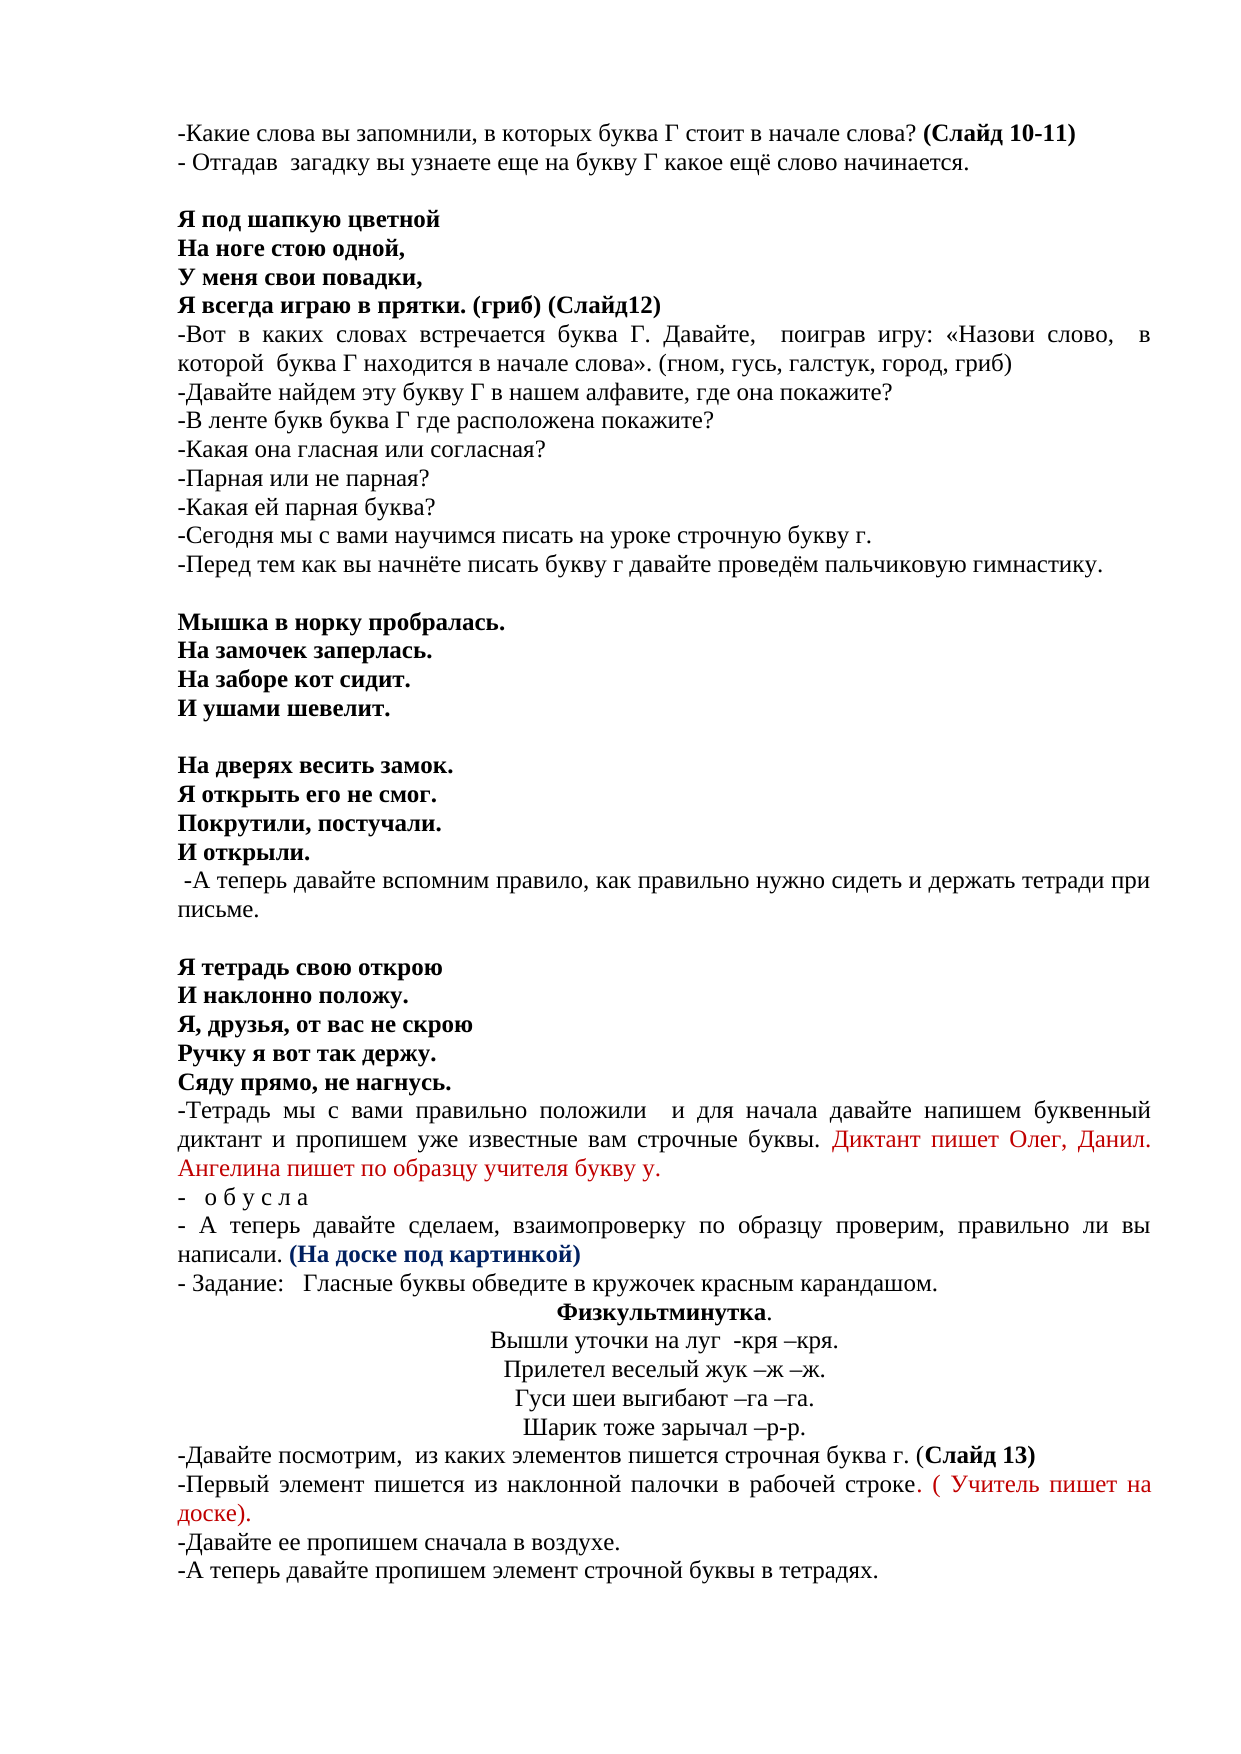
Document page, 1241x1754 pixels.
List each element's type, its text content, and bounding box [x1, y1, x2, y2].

text -Тетрадь мы с вами правильно положили и для начала давайте напишем буквенный диктант и пропишем уже известные вам строчные буквы. Диктант пишет Олег, Данил. Ангелина пишет по образцу учителя букву у. [177, 1096, 1152, 1182]
text -Давайте посмотрим, из каких элементов пишется строчная буква г. (Слайд 13) [177, 1441, 1152, 1469]
text -Вот в каких словах встречается буква Г. Давайте, поиграв игру: «Назови слово, в которой буква Г находится в начале слова». (гном, гусь, галстук, город, гриб) [177, 319, 1152, 377]
text Мышка в норку пробралась. [177, 607, 1152, 636]
text -Давайте ее пропишем сначала в воздухе. [177, 1527, 1152, 1556]
text -В ленте букв буква Г где расположена покажите? [177, 406, 1152, 434]
text И ушами шевелит. [177, 693, 1152, 722]
text Вышли уточки на луг -кря –кря. [177, 1326, 1152, 1354]
text Сяду прямо, не нагнусь. [177, 1067, 1152, 1096]
text На замочек заперлась. [177, 636, 1152, 664]
text -Парная или не парная? [177, 463, 1152, 492]
text -А теперь давайте вспомним правило, как правильно нужно сидеть и держать тетради при письме. [177, 866, 1152, 923]
text - А теперь давайте сделаем, взаимопроверку по образцу проверим, правильно ли вы написали. (На доске под картинкой) [177, 1211, 1152, 1268]
text Я тетрадь свою открою [177, 952, 1152, 981]
text -Какая ей парная буква? [177, 492, 1152, 521]
text - о б у с л а [177, 1182, 1152, 1211]
text Я всегда играю в прятки. (гриб) (Слайд12) [177, 291, 1152, 319]
text И открыли. [177, 837, 1152, 866]
text Прилетел веселый жук –ж –ж. [177, 1354, 1152, 1383]
text Шарик тоже зарычал –р-р. [177, 1412, 1152, 1441]
text И наклонно положу. [177, 981, 1152, 1009]
text Я под шапкую цветной [177, 204, 1152, 233]
text На дверях весить замок. [177, 751, 1152, 779]
text - Задание: Гласные буквы обведите в кружочек красным карандашом. [177, 1268, 1152, 1297]
text -Перед тем как вы начнёте писать букву г давайте проведём пальчиковую гимнастику. [177, 549, 1152, 578]
text -Какая она гласная или согласная? [177, 434, 1152, 463]
text -Давайте найдем эту букву Г в нашем алфавите, где она покажите? [177, 377, 1152, 406]
text Физкультминутка. [177, 1297, 1152, 1326]
text Покрутили, постучали. [177, 808, 1152, 837]
text - Отгадав загадку вы узнаете еще на букву Г какое ещё слово начинается. [177, 147, 1152, 176]
text -Сегодня мы с вами научимся писать на уроке строчную букву г. [177, 521, 1152, 549]
text У меня свои повадки, [177, 262, 1152, 291]
text Я открыть его не смог. [177, 779, 1152, 808]
text -Первый элемент пишется из наклонной палочки в рабочей строке. ( Учитель пишет на доске). [177, 1469, 1152, 1527]
text Ручку я вот так держу. [177, 1038, 1152, 1067]
text На заборе кот сидит. [177, 664, 1152, 693]
text На ноге стою одной, [177, 233, 1152, 262]
text Гуси шеи выгибают –га –га. [177, 1383, 1152, 1412]
text -Какие слова вы запомнили, в которых буква Г стоит в начале слова? (Слайд 10-11) [177, 118, 1152, 147]
text Я, друзья, от вас не скрою [177, 1009, 1152, 1038]
text -А теперь давайте пропишем элемент строчной буквы в тетрадях. [177, 1556, 1152, 1584]
